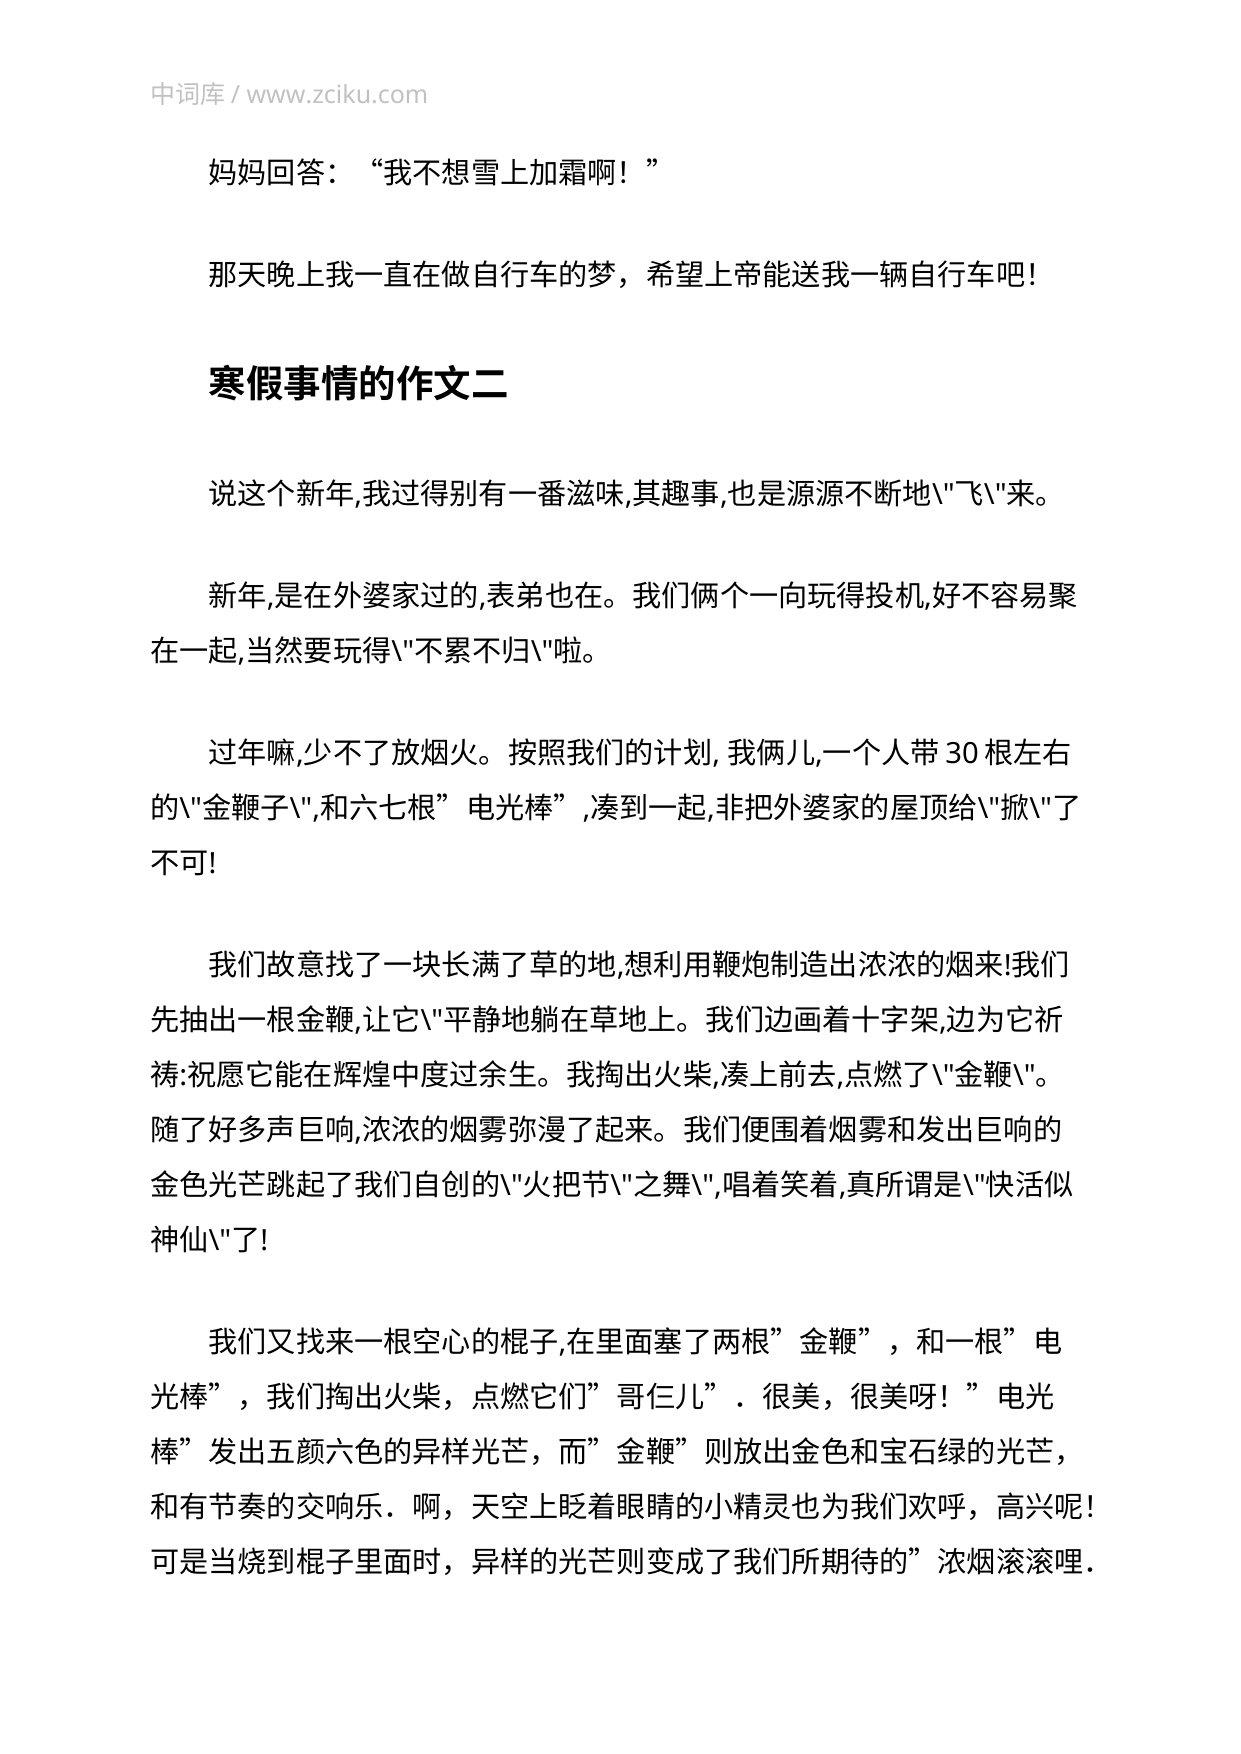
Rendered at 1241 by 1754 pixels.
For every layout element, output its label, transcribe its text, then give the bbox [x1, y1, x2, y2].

text 我们故意找了一块长满了草的地,想利用鞭炮制造出浓浓的烟来!我们先抽出一根金鞭,让它\"平静地躺在草地上。我们边画着十字架,边为它祈祷:祝愿它能在辉煌中度过余生。我掏出火柴,凑上前去,点燃了\"金鞭\"。随了好多声巨响,浓浓的烟雾弥漫了起来。我们便围着烟雾和发出巨响的金色光芒跳起了我们自创的\"火把节\"之舞\",唱着笑着,真所谓是\"快活似神仙\"了! [150, 942, 1090, 1259]
text 说这个新年,我过得别有一番滋味,其趣事,也是源源不断地\"飞\"来。 [150, 471, 1090, 513]
text 寒假事情的作文二 [150, 353, 1090, 408]
text 新年,是在外婆家过的,表弟也在。我们俩个一向玩得投机,好不容易聚在一起,当然要玩得\"不累不归\"啦。 [150, 573, 1090, 670]
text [150, 1319, 1090, 1581]
text 过年嘛,少不了放烟火。按照我们的计划, 我俩儿,一个人带30根左右的\"金鞭子\",和六七根”电光棒”,凑到一起,非把外婆家的屋顶给\"掀\"了不可! [150, 730, 1090, 882]
text 那天晚上我一直在做自行车的梦，希望上帝能送我一辆自行车吧！ [150, 252, 1090, 294]
text 妈妈回答：“我不想雪上加霜啊！” [150, 150, 1090, 192]
